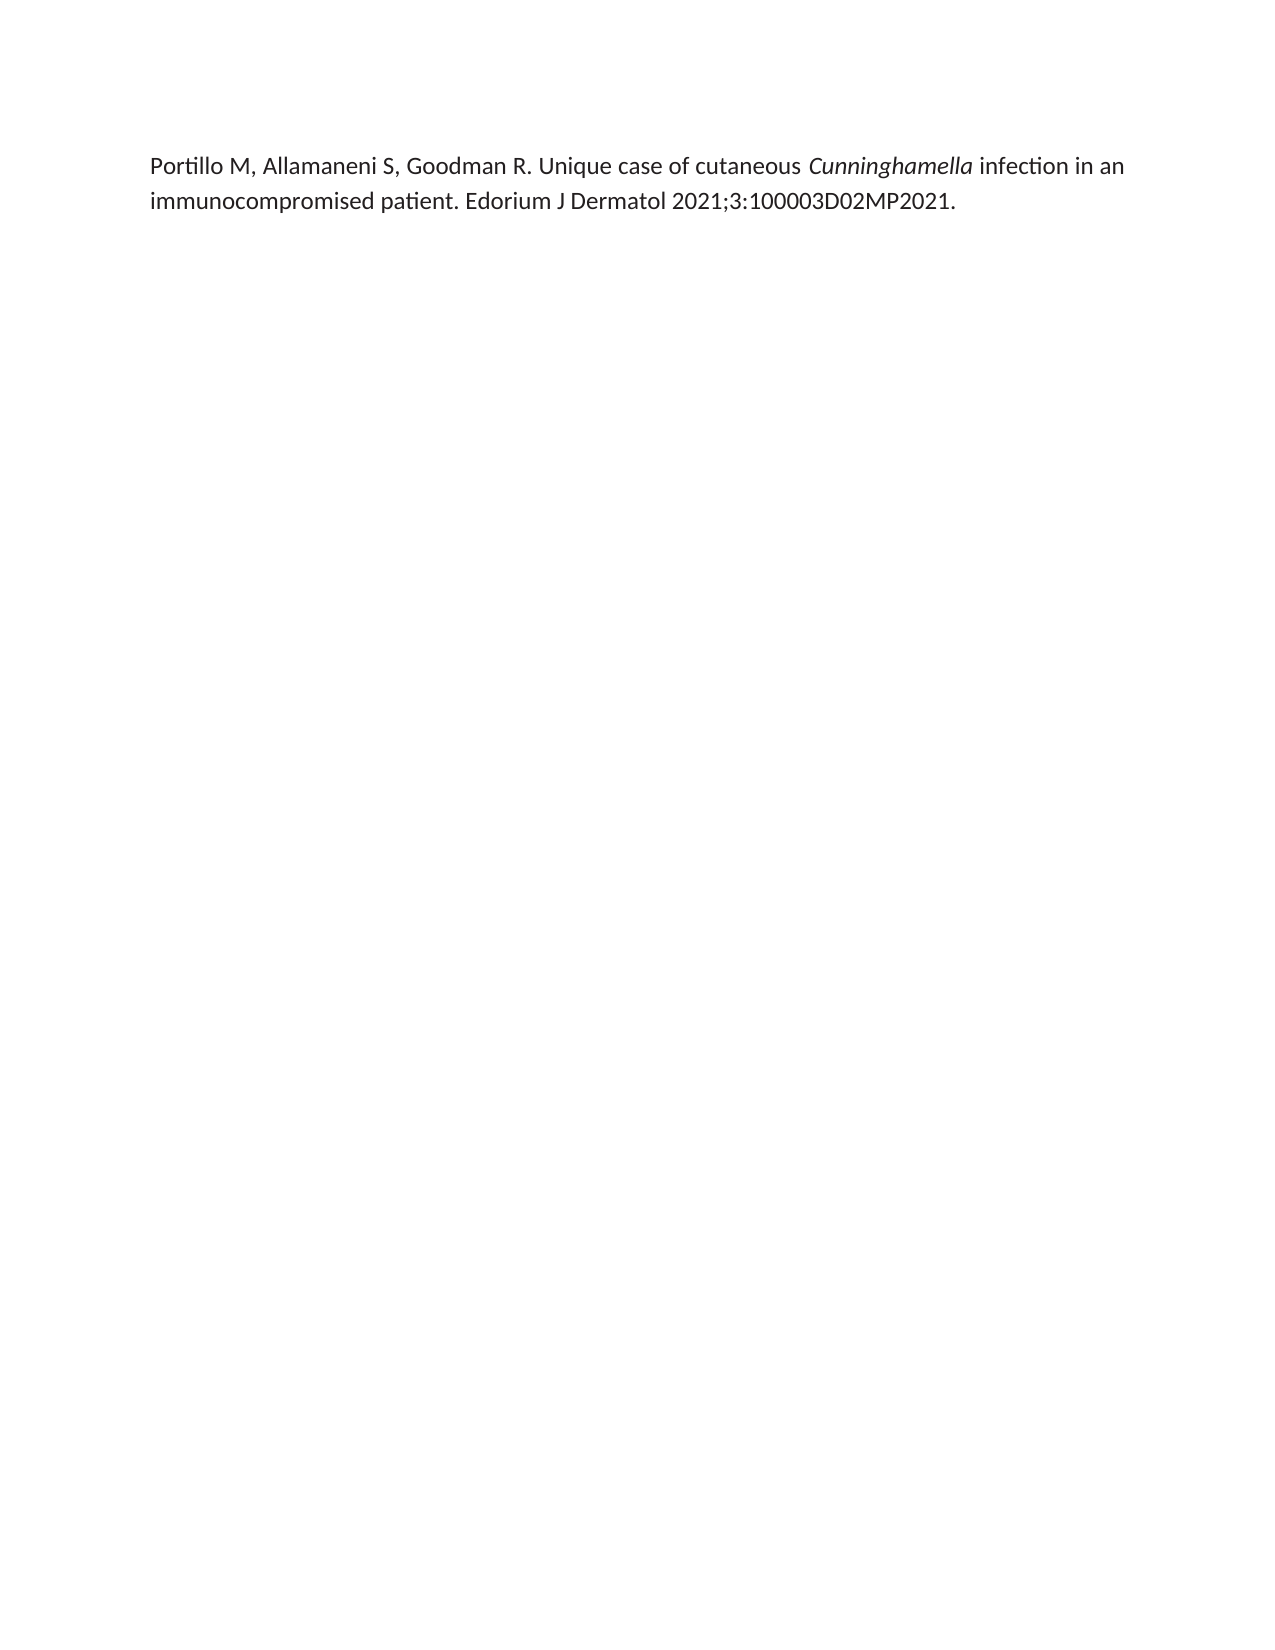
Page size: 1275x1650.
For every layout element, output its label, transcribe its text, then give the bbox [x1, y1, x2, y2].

text Portillo M, Allamaneni S, Goodman R. Unique case of cutaneous Cunninghamella infection in an immunocompromised patient. Edorium J Dermatol 2021;3:100003D02MP2021. [150, 150, 1125, 216]
